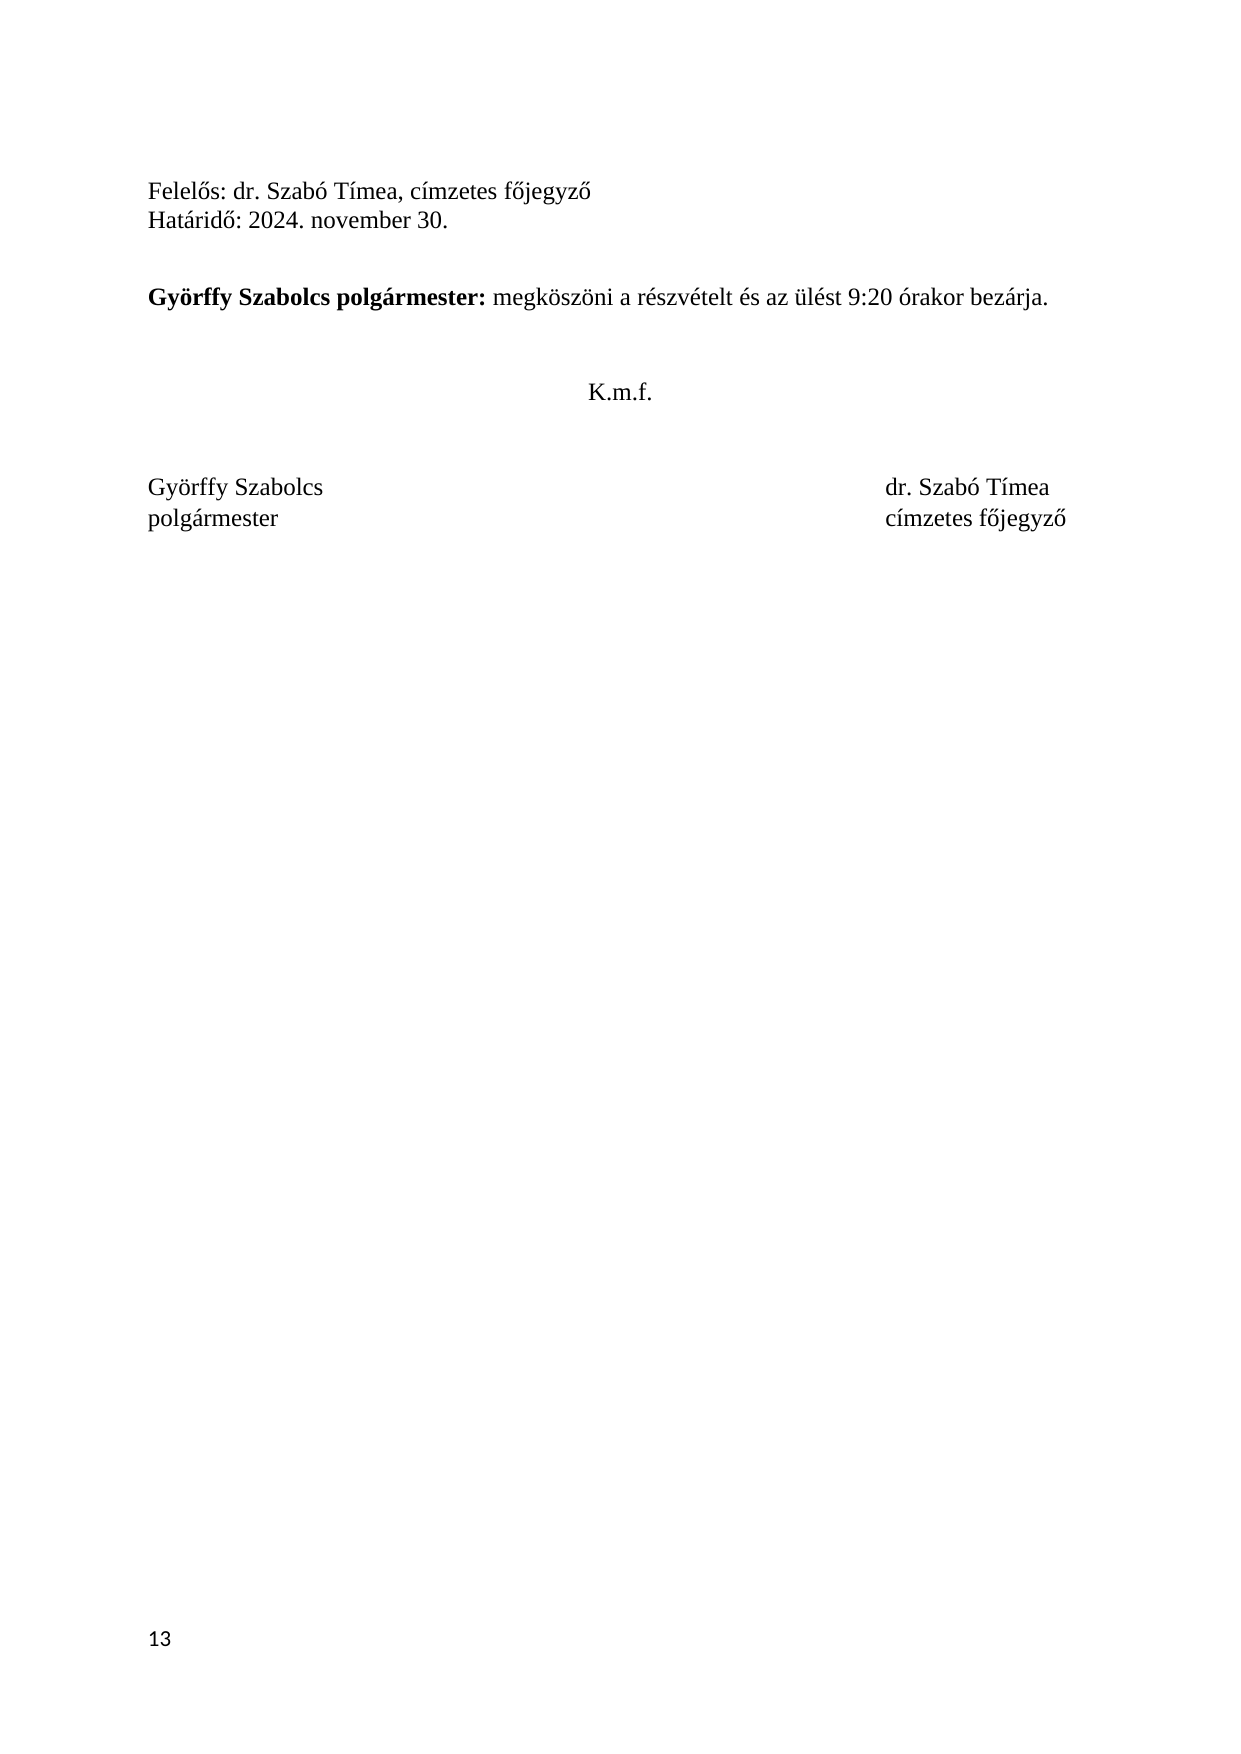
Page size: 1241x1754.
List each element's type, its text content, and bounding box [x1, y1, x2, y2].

text Felelős: dr. Szabó Tímea, címzetes főjegyző [148, 176, 1093, 205]
text Györffy Szabolcs dr. Szabó Tímea polgármester címzetes főjegyző [148, 472, 1093, 532]
text K.m.f. [148, 377, 1093, 406]
text Györffy Szabolcs polgármester: megköszöni a részvételt és az ülést 9:20 órakor bezárja. [148, 282, 1093, 310]
text Határidő: 2024. november 30. [148, 205, 1093, 234]
